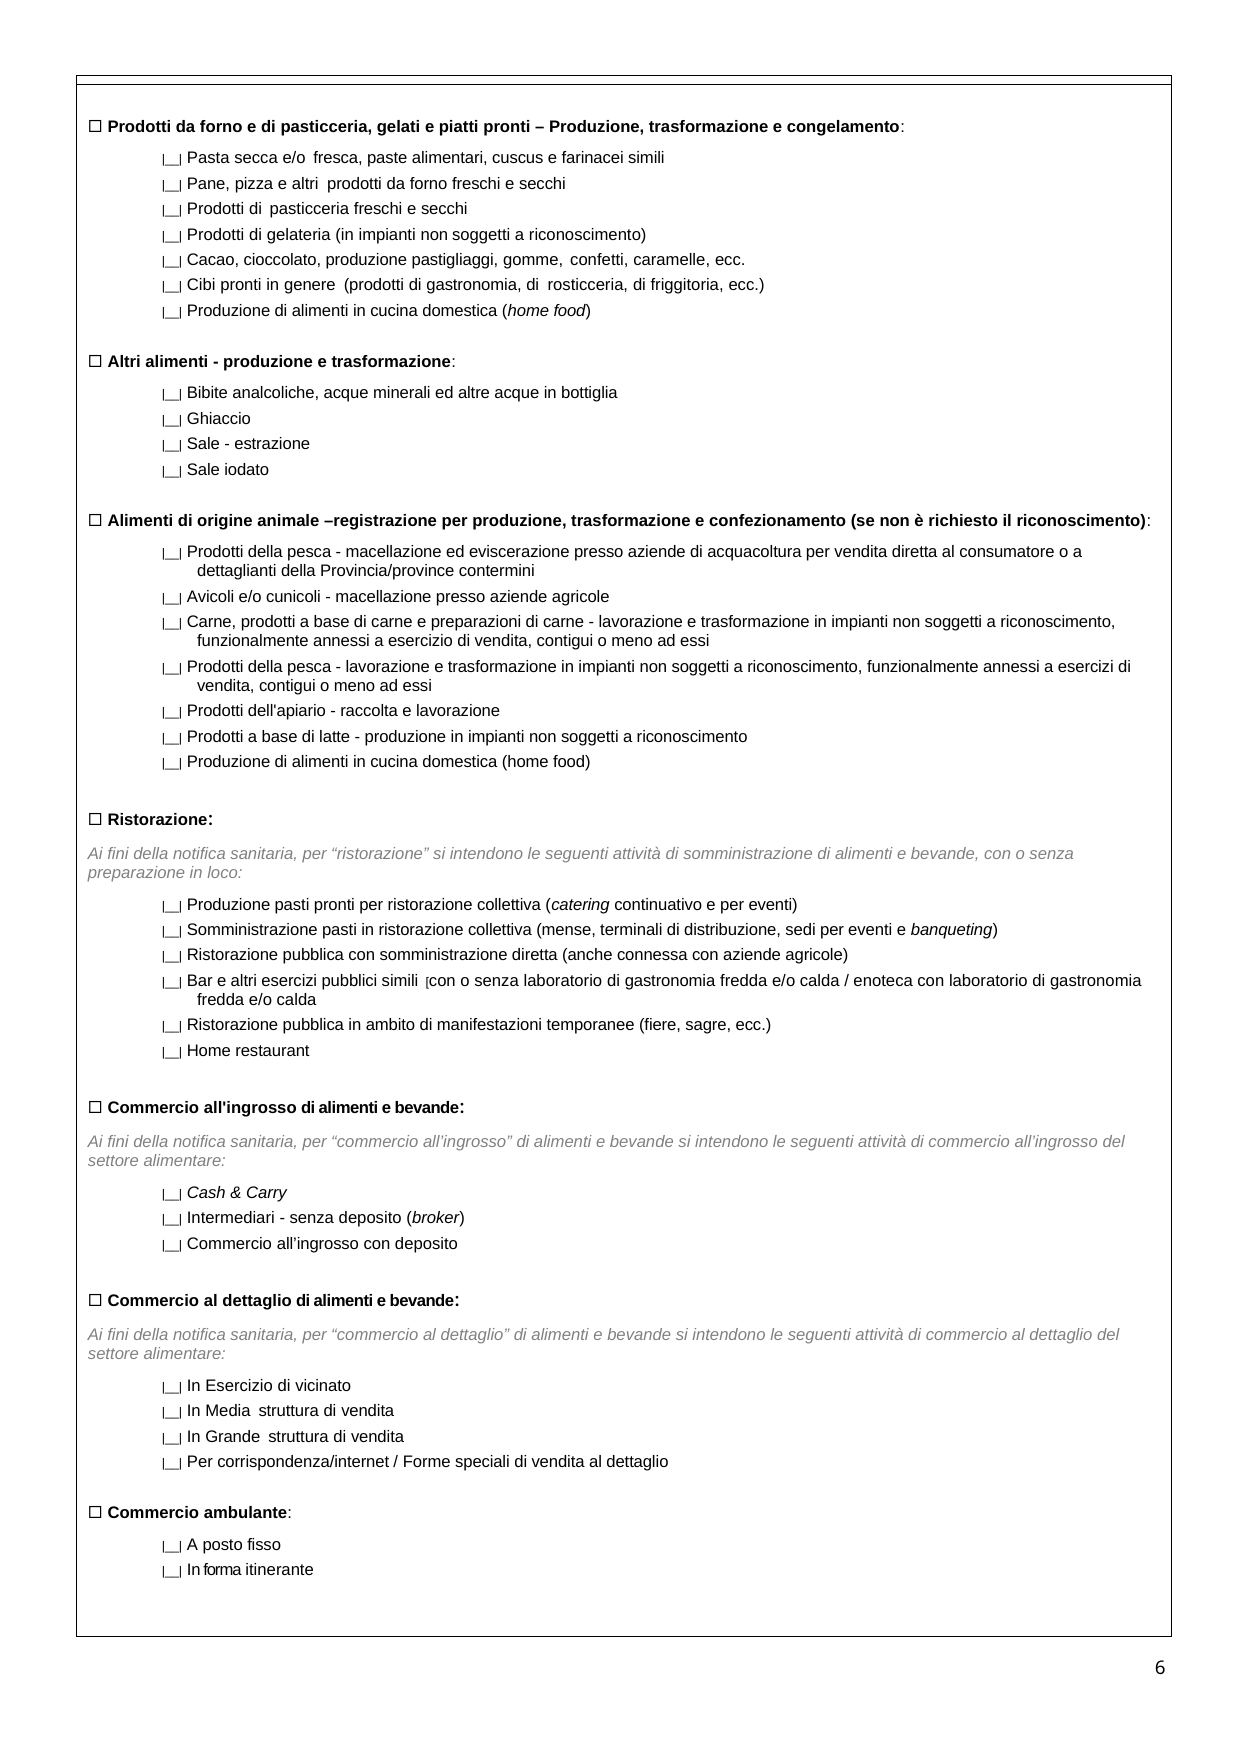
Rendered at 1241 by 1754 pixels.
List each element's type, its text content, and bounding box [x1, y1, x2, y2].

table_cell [77, 1091, 1171, 1636]
table_cell Prodotti da forno e di pasticceria, gelati e piatti pronti – Produzione, trasformazione e congelamento: |__| Pasta secca e/o fresca, paste alimentari, cuscus e farinacei simili |__| Pane, pizza e altri prodotti da forno freschi e secchi |__| Prodotti di pasticceria freschi e secchi |__| Prodotti di gelateria (in impianti non soggetti a riconoscimento) |__| Cacao, cioccolato, produzione pastigliaggi, gomme, confetti, caramelle, ecc. |__| Cibi pronti in genere (prodotti di gastronomia, di rosticceria, di friggitoria, ecc.) |__| Produzione di alimenti in cucina domestica (home food) [77, 85, 1171, 351]
table_cell Altri alimenti - produzione e trasformazione: |__| Bibite analcoliche, acque minerali ed altre acque in bottiglia |__| Ghiaccio |__| Sale - estrazione |__| Sale iodato [77, 351, 1171, 510]
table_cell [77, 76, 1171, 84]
table_cell Alimenti di origine animale –registrazione per produzione, trasformazione e confezionamento (se non è richiesto il riconoscimento): |__| Prodotti della pesca - macellazione ed eviscerazione presso aziende di acquacoltura per vendita diretta al consumatore o a dettaglianti della Provincia/province contermini |__| Avicoli e/o cunicoli - macellazione presso aziende agricole |__| Carne, prodotti a base di carne e preparazioni di carne - lavorazione e trasformazione in impianti non soggetti a riconoscimento, funzionalmente annessi a esercizio di vendita, contigui o meno ad essi |__| Prodotti della pesca - lavorazione e trasformazione in impianti non soggetti a riconoscimento, funzionalmente annessi a esercizi di vendita, contigui o meno ad essi |__| Prodotti dell'apiario - raccolta e lavorazione |__| Prodotti a base di latte - produzione in impianti non soggetti a riconoscimento |__| Produzione di alimenti in cucina domestica (home food) [77, 510, 1171, 803]
table_cell Ristorazione: Ai fini della notifica sanitaria, per “ristorazione” si intendono le seguenti attività di somministrazione di alimenti e bevande, con o senza preparazione in loco: |__| Produzione pasti pronti per ristorazione collettiva (catering continuativo e per eventi) |__| Somministrazione pasti in ristorazione collettiva (mense, terminali di distribuzione, sedi per eventi e banqueting) |__| Ristorazione pubblica con somministrazione diretta (anche connessa con aziende agricole) |__| Bar e altri esercizi pubblici simili [con o senza laboratorio di gastronomia fredda e/o calda / enoteca con laboratorio di gastronomia fredda e/o calda |__| Ristorazione pubblica in ambito di manifestazioni temporanee (fiere, sagre, ecc.) |__| Home restaurant [77, 803, 1171, 1091]
